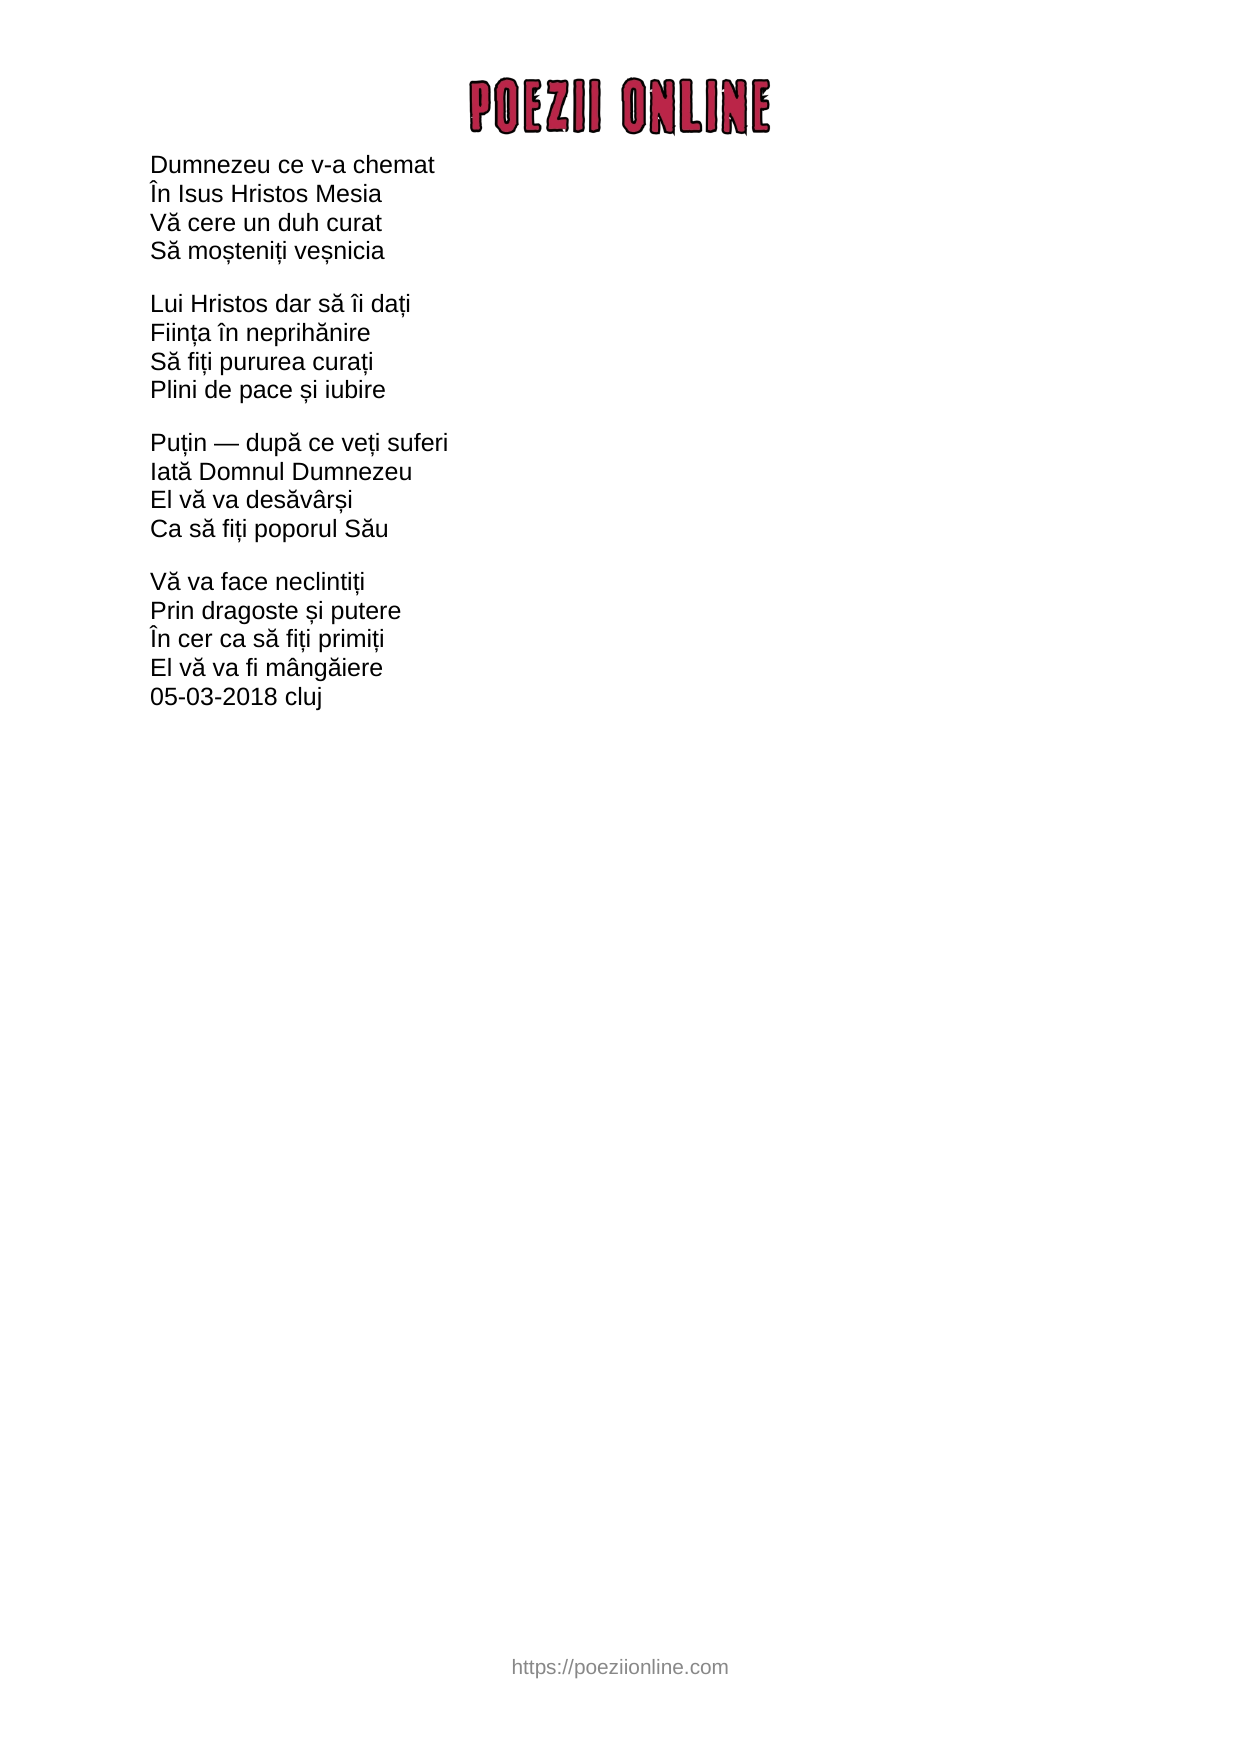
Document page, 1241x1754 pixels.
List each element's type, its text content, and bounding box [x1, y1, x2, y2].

text 05-03-2018 cluj [150, 682, 1090, 711]
text Prin dragoste și putere [150, 596, 1090, 624]
picture [463, 74, 777, 138]
text Lui Hristos dar să îi dați [150, 289, 1090, 318]
text El vă va fi mângăiere [150, 653, 1090, 682]
text Vă va face neclintiți [150, 567, 1090, 596]
text În cer ca să fiți primiți [150, 624, 1090, 653]
text Puțin — după ce veți suferi [150, 428, 1090, 457]
text Să fiți pururea curați [150, 346, 1090, 375]
text Iată Domnul Dumnezeu [150, 457, 1090, 485]
text El vă va desăvârși [150, 485, 1090, 514]
text Să moșteniți veșnicia [150, 236, 1090, 265]
text Ființa în neprihănire [150, 318, 1090, 346]
text Dumnezeu ce v-a chemat [150, 150, 1090, 179]
text În Isus Hristos Mesia [150, 179, 1090, 207]
text Plini de pace și iubire [150, 375, 1090, 404]
text Vă cere un duh curat [150, 207, 1090, 236]
text Ca să fiți poporul Său [150, 514, 1090, 543]
